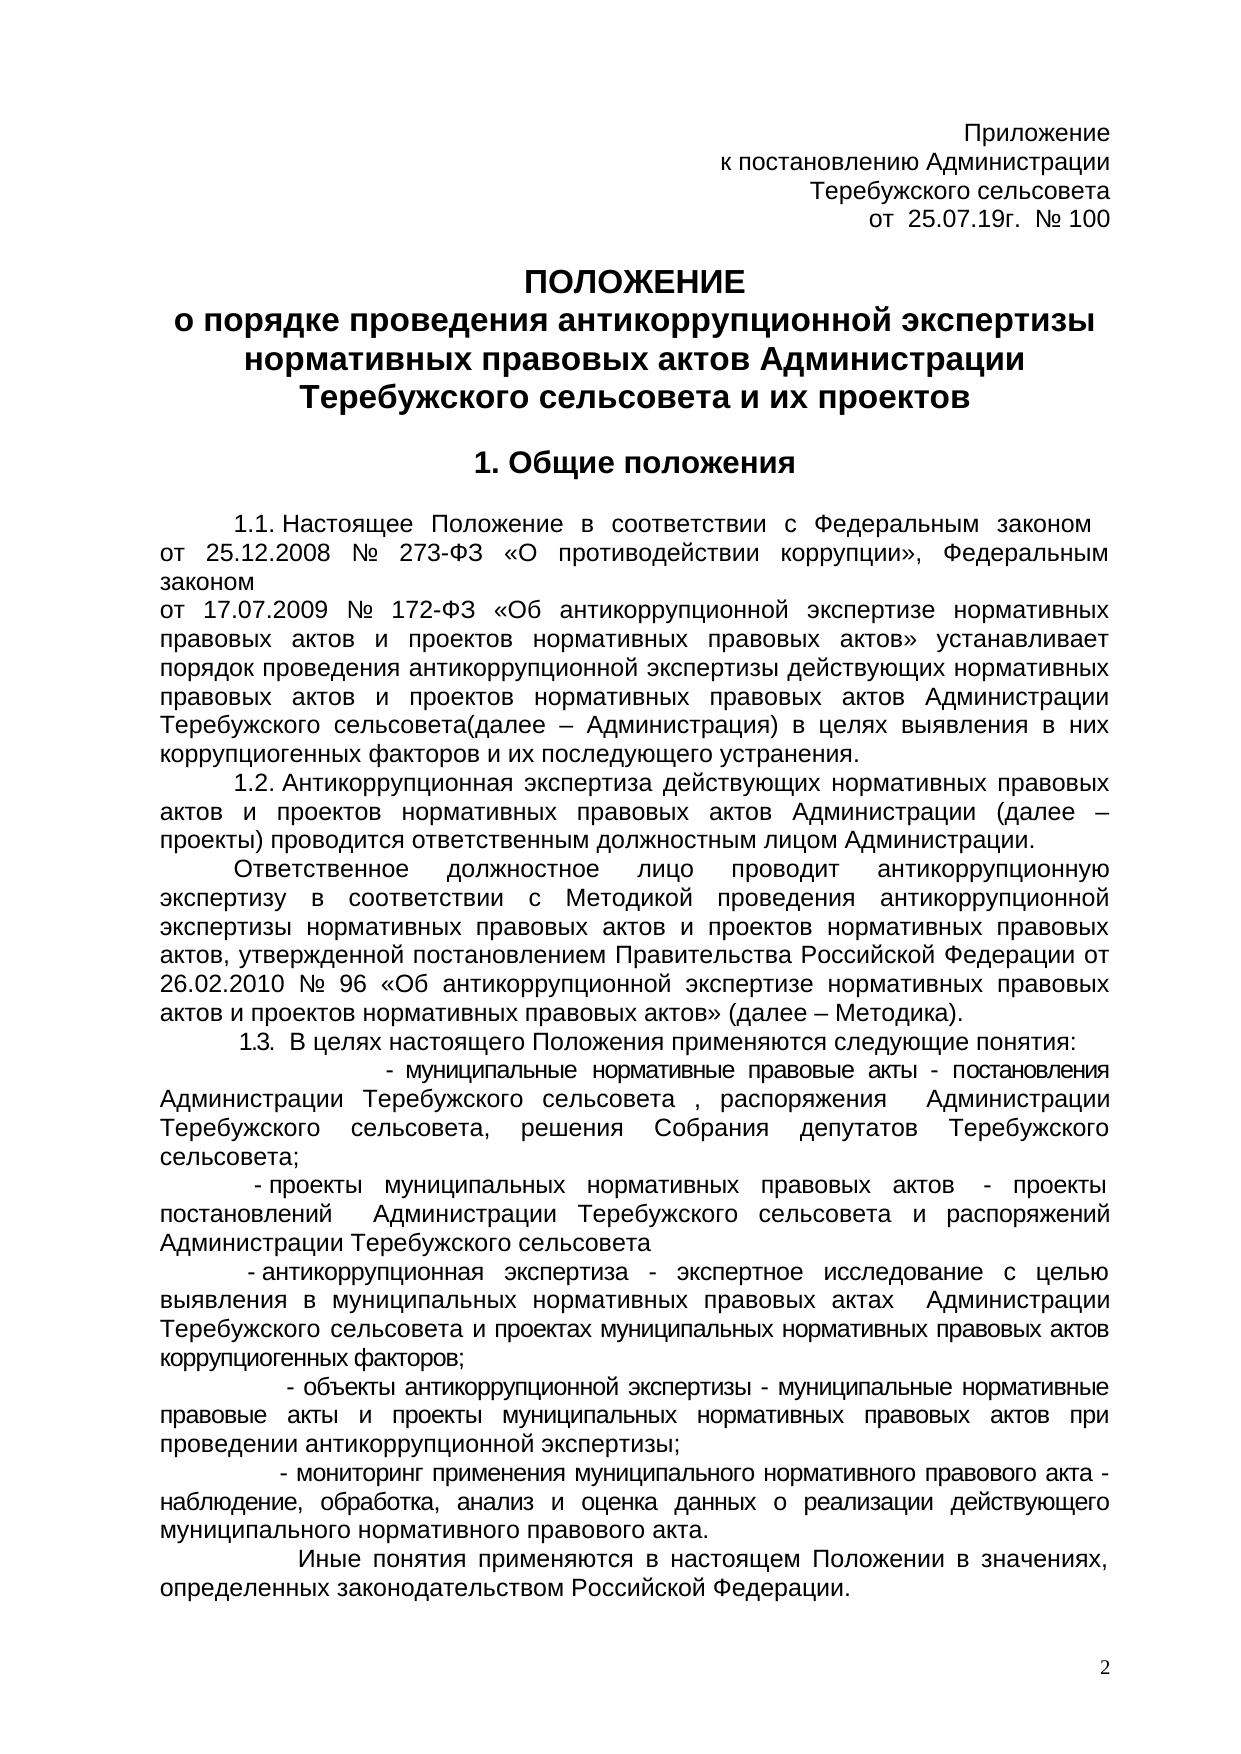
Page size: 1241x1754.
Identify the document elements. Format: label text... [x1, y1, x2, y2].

text Иные понятия применяются в настоящем Положении в значениях, определенных законодательством Российской Федерации. [159, 1544, 1110, 1602]
text ПОЛОЖЕНИЕ [159, 262, 1110, 300]
text к постановлению Администрации [159, 147, 1110, 176]
text Ответственное должностное лицо проводит антикоррупционную экспертизу в соответствии с Методикой проведения антикоррупционной экспертизы нормативных правовых актов и проектов нормативных правовых актов, утвержденной постановлением Правительства Российской Федерации от 26.02.2010 № 96 «Об антикоррупционной экспертизе нормативных правовых актов и проектов нормативных правовых актов» (далее – Методика). [159, 854, 1110, 1027]
text - антикоррупционная экспертиза - экспертное исследование с целью выявления в муниципальных нормативных правовых актах Администрации Теребужского сельсовета и проектах муниципальных нормативных правовых актов коррупциогенных факторов; [159, 1257, 1110, 1372]
text 1.1. Настоящее Положение в соответствии с Федеральным законом от 25.12.2008 № 273-ФЗ «О противодействии коррупции», Федеральным законом от 17.07.2009 № 172-ФЗ «Об антикоррупционной экспертизе нормативных правовых актов и проектов нормативных правовых актов» устанавливает порядок проведения антикоррупционной экспертизы действующих нормативных правовых актов и проектов нормативных правовых актов Администрации Теребужского сельсовета(далее – Администрация) в целях выявления в них коррупциогенных факторов и их последующего устранения. [159, 509, 1110, 768]
text - мониторинг применения муниципального нормативного правового акта - наблюдение, обработка, анализ и оценка данных о реализации действующего муниципального нормативного правового акта. [159, 1458, 1110, 1544]
text 1. Общие положения [159, 444, 1110, 480]
text о порядке проведения антикоррупционной экспертизы нормативных правовых актов Администрации Теребужского сельсовета и их проектов [159, 300, 1110, 416]
text 1.3. В целях настоящего Положения применяются следующие понятия: [159, 1027, 1110, 1055]
text 1.2. Антикоррупционная экспертиза действующих нормативных правовых актов и проектов нормативных правовых актов Администрации (далее – проекты) проводится ответственным должностным лицом Администрации. [159, 768, 1110, 854]
text Приложение [159, 118, 1110, 147]
text Теребужского сельсовета [159, 176, 1110, 204]
text - объекты антикоррупционной экспертизы - муниципальные нормативные правовые акты и проекты муниципальных нормативных правовых актов при проведении антикоррупционной экспертизы; [159, 1372, 1110, 1458]
text от 25.07.19г. № 100 [159, 204, 1110, 233]
text - муниципальные нормативные правовые акты - постановления Администрации Теребужского сельсовета , распоряжения Администрации Теребужского сельсовета, решения Собрания депутатов Теребужского сельсовета; [159, 1055, 1110, 1170]
text - проекты муниципальных нормативных правовых актов - проекты постановлений Администрации Теребужского сельсовета и распоряжений Администрации Теребужского сельсовета [159, 1170, 1110, 1257]
